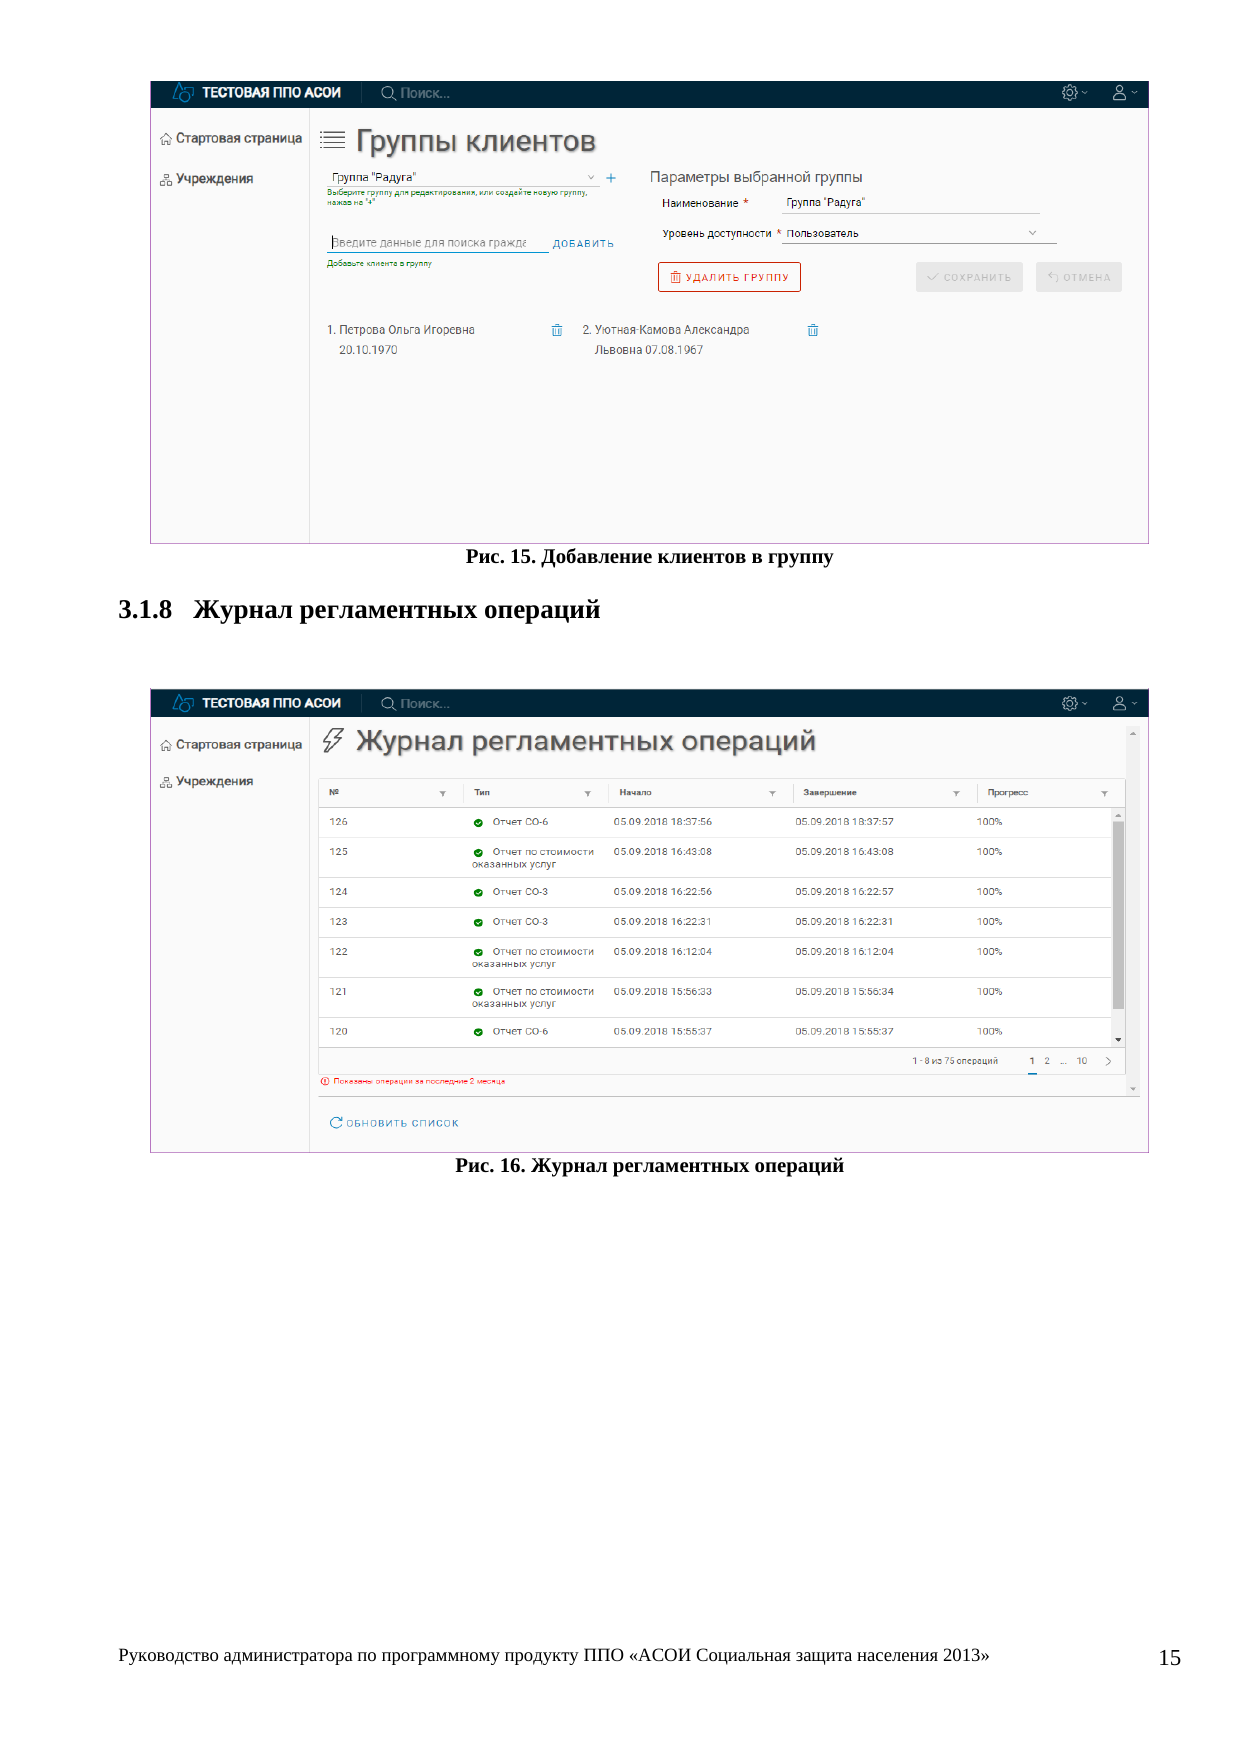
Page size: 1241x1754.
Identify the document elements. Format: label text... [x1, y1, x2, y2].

picture [150, 718, 1149, 1153]
picture [305, 699, 328, 707]
picture [329, 699, 340, 707]
picture [218, 699, 232, 707]
picture [416, 702, 427, 707]
subtitle Журнал регламентных операций [118, 593, 1181, 624]
picture [235, 88, 269, 97]
picture [280, 699, 285, 707]
picture [289, 699, 294, 707]
picture [416, 91, 427, 97]
picture [305, 88, 340, 97]
picture [249, 699, 269, 707]
picture [150, 109, 1149, 544]
picture [235, 699, 246, 707]
picture [289, 88, 301, 97]
picture [280, 88, 285, 97]
picture [211, 88, 232, 97]
